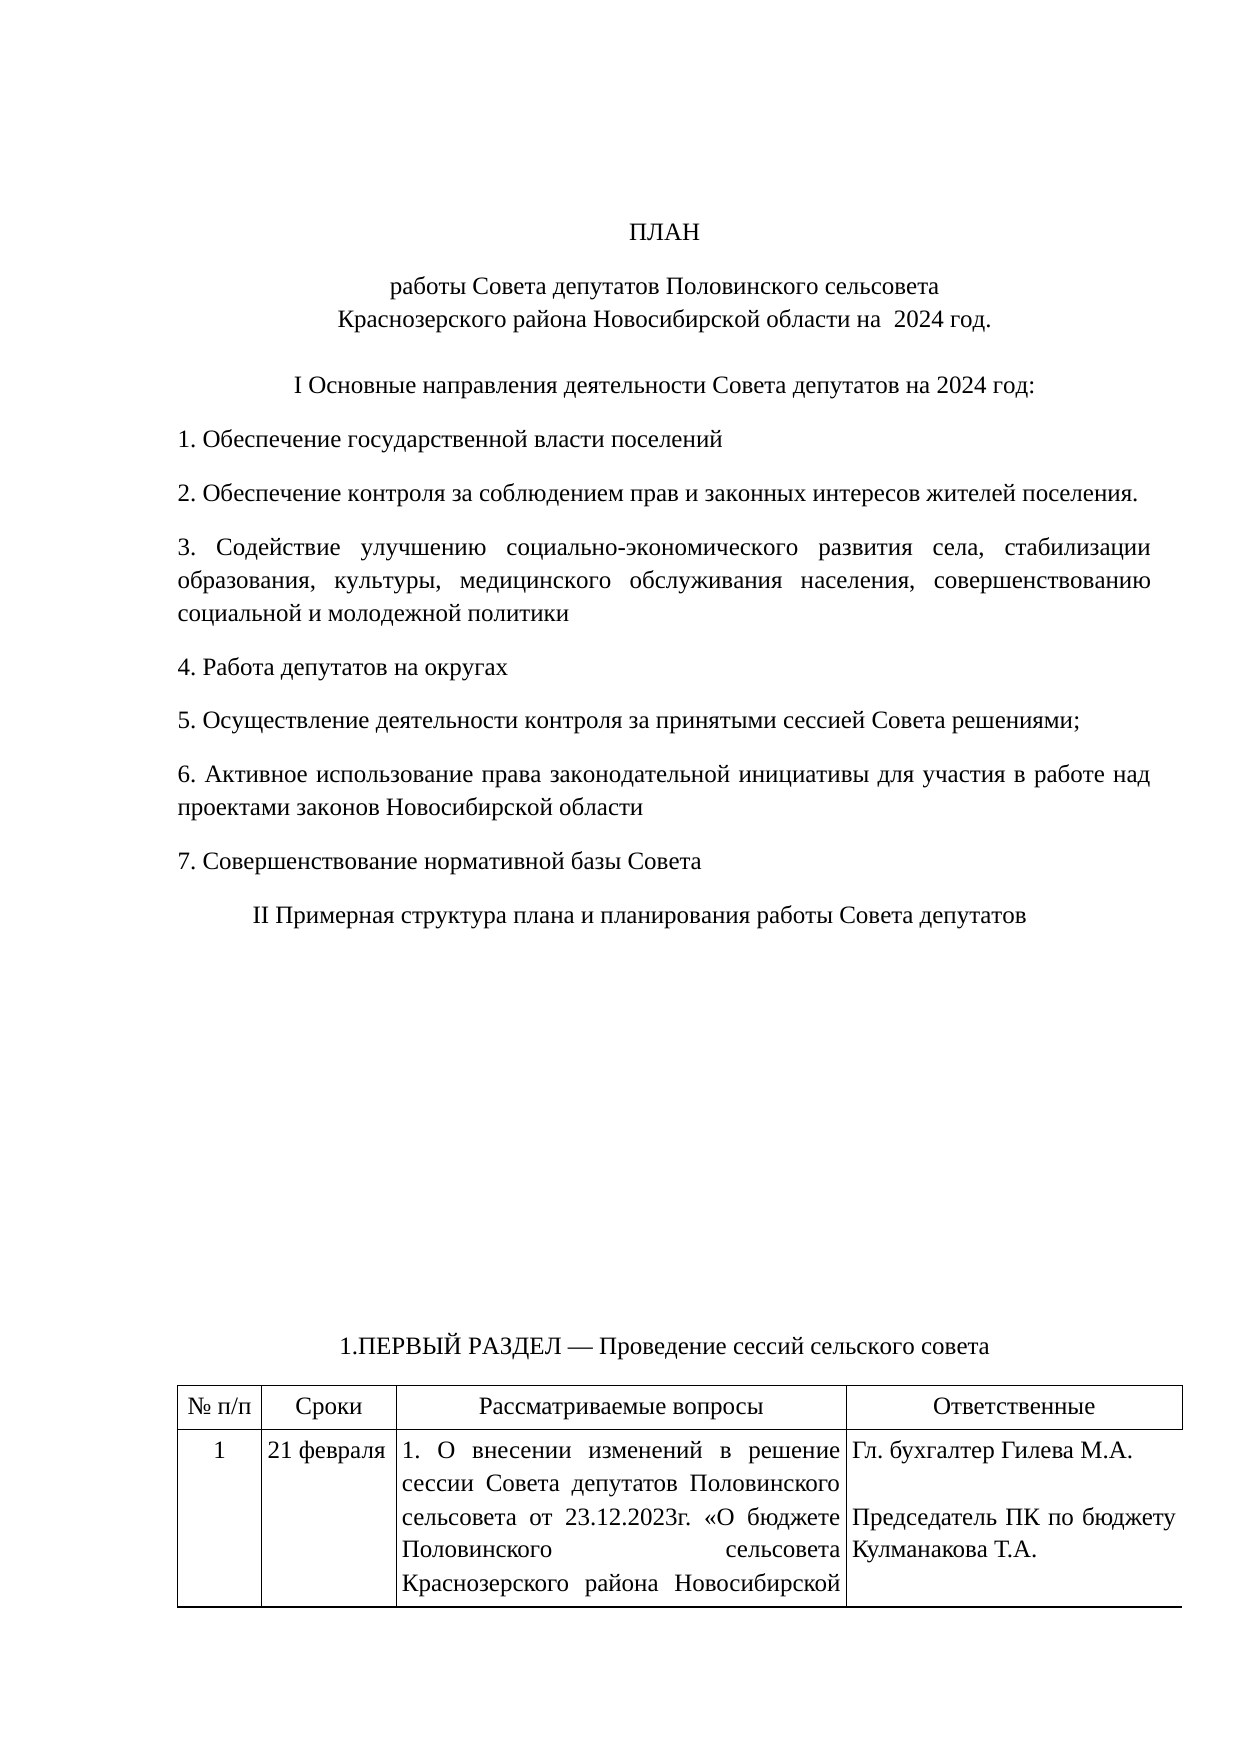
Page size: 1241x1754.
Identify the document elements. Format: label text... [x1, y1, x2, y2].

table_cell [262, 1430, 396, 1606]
text I Основные направления деятельности Совета депутатов на 2024 год: [177, 370, 1152, 399]
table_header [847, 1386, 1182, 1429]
text 1. Обеспечение государственной власти поселений [177, 424, 1152, 453]
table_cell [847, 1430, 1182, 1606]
text 2. Обеспечение контроля за соблюдением прав и законных интересов жителей поселения. [177, 478, 1152, 507]
text 4. Работа депутатов на округах [177, 652, 1152, 680]
text ПЛАН [177, 217, 1152, 246]
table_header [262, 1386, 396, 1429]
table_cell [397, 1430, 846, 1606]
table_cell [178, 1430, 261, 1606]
text 3. Содействие улучшению социально-экономического развития села, стабилизации образования, культуры, медицинского обслуживания населения, совершенствованию социальной и молодежной политики [177, 532, 1152, 626]
text работы Совета депутатов Половинского сельсовета [177, 271, 1152, 300]
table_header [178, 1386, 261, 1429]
text 7. Совершенствование нормативной базы Совета [177, 846, 1152, 875]
text 1.ПЕРВЫЙ РАЗДЕЛ — Проведение сессий сельского совета [177, 1331, 1152, 1359]
text 5. Осуществление деятельности контроля за принятыми сессией Совета решениями; [177, 705, 1152, 734]
text 6. Активное использование права законодательной инициативы для участия в работе над проектами законов Новосибирской области [177, 759, 1152, 821]
text Краснозерского района Новосибирской области на 2024 год. [177, 304, 1152, 333]
text II Примерная структура плана и планирования работы Совета депутатов [177, 900, 1152, 929]
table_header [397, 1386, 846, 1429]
